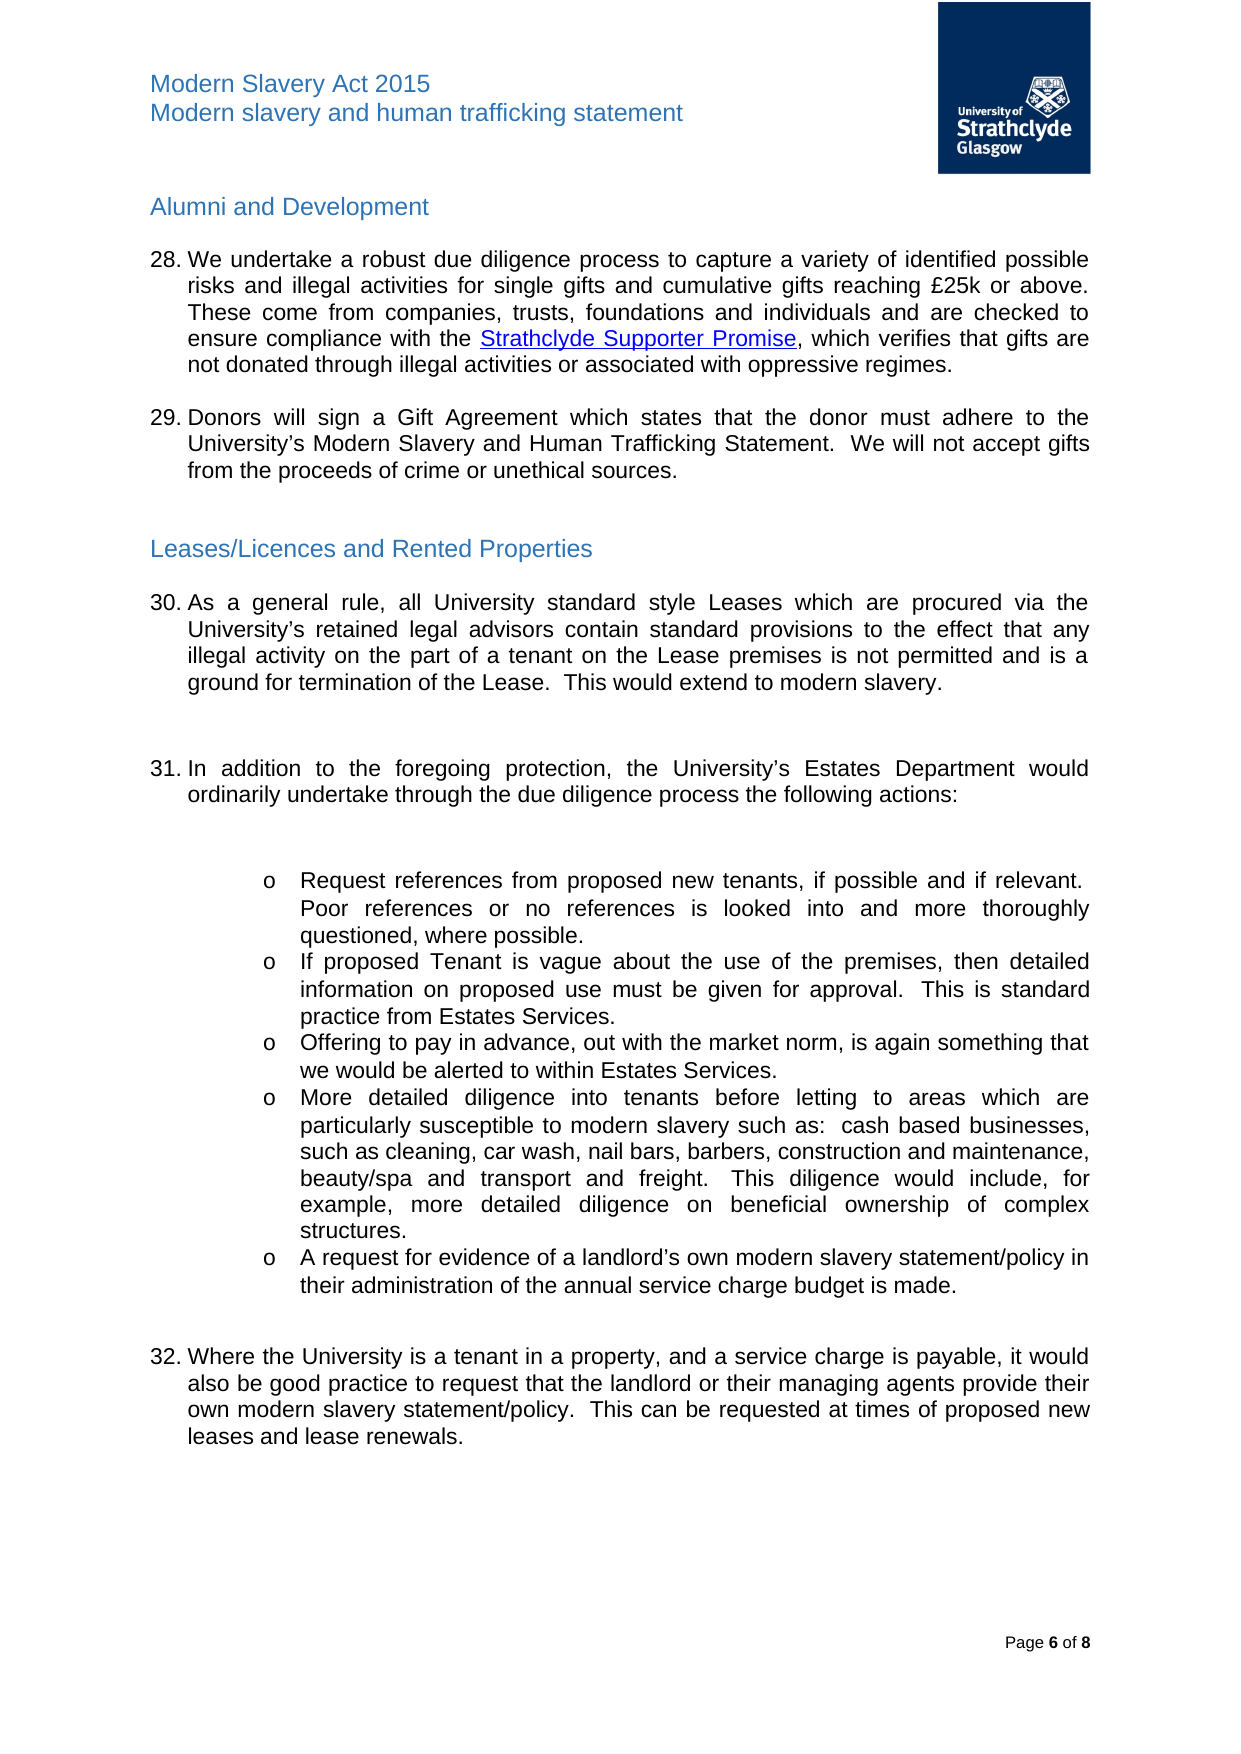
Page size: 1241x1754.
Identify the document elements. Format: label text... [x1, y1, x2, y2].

subtitle Alumni and Development [150, 192, 1090, 221]
list As a general rule, all University standard style Leases which are procured via the University’s retained legal advisors contain standard provisions to the effect that any illegal activity on the part of a tenant on the Lease premises is not permitted and is a ground for termination of the Lease. This would extend to modern slavery. [150, 589, 1090, 695]
list More detailed diligence into tenants before letting to areas which are particularly susceptible to modern slavery such as: cash based businesses, such as cleaning, car wash, nail bars, barbers, construction and maintenance, beauty/spa and transport and freight. This diligence would include, for example, more detailed diligence on beneficial ownership of complex structures. [262, 1084, 1090, 1244]
list Offering to pay in advance, out with the market norm, is again something that we would be alerted to within Estates Services. [262, 1029, 1090, 1084]
list In addition to the foregoing protection, the University’s Estates Department would ordinarily undertake through the due diligence process the following actions: [150, 754, 1090, 807]
list Donors will sign a Gift Agreement which states that the donor must adhere to the University’s Modern Slavery and Human Trafficking Statement. We will not accept gifts from the proceeds of crime or unethical sources. [150, 404, 1090, 483]
list Request references from proposed new tenants, if possible and if relevant. Poor references or no references is looked into and more thoroughly questioned, where possible. [262, 867, 1090, 948]
list Where the University is a tenant in a property, and a service charge is payable, it would also be good practice to request that the landlord or their managing agents provide their own modern slavery statement/policy. This can be requested at times of proposed new leases and lease renewals. [150, 1343, 1090, 1450]
list We undertake a robust due diligence process to capture a variety of identified possible risks and illegal activities for single gifts and cumulative gifts reaching £25k or above. These come from companies, trusts, foundations and individuals and are checked to ensure compliance with the Strathclyde Supporter Promise, which verifies that gifts are not donated through illegal activities or associated with oppressive regimes. [150, 246, 1090, 377]
list If proposed Tenant is vague about the use of the premises, then detailed information on proposed use must be given for approval. This is standard practice from Estates Services. [262, 948, 1090, 1029]
picture [896, 2, 1130, 185]
subtitle Leases/Licences and Rented Properties [150, 534, 1090, 563]
list A request for evidence of a landlord’s own modern slavery statement/policy in their administration of the annual service charge budget is made. [262, 1244, 1090, 1298]
